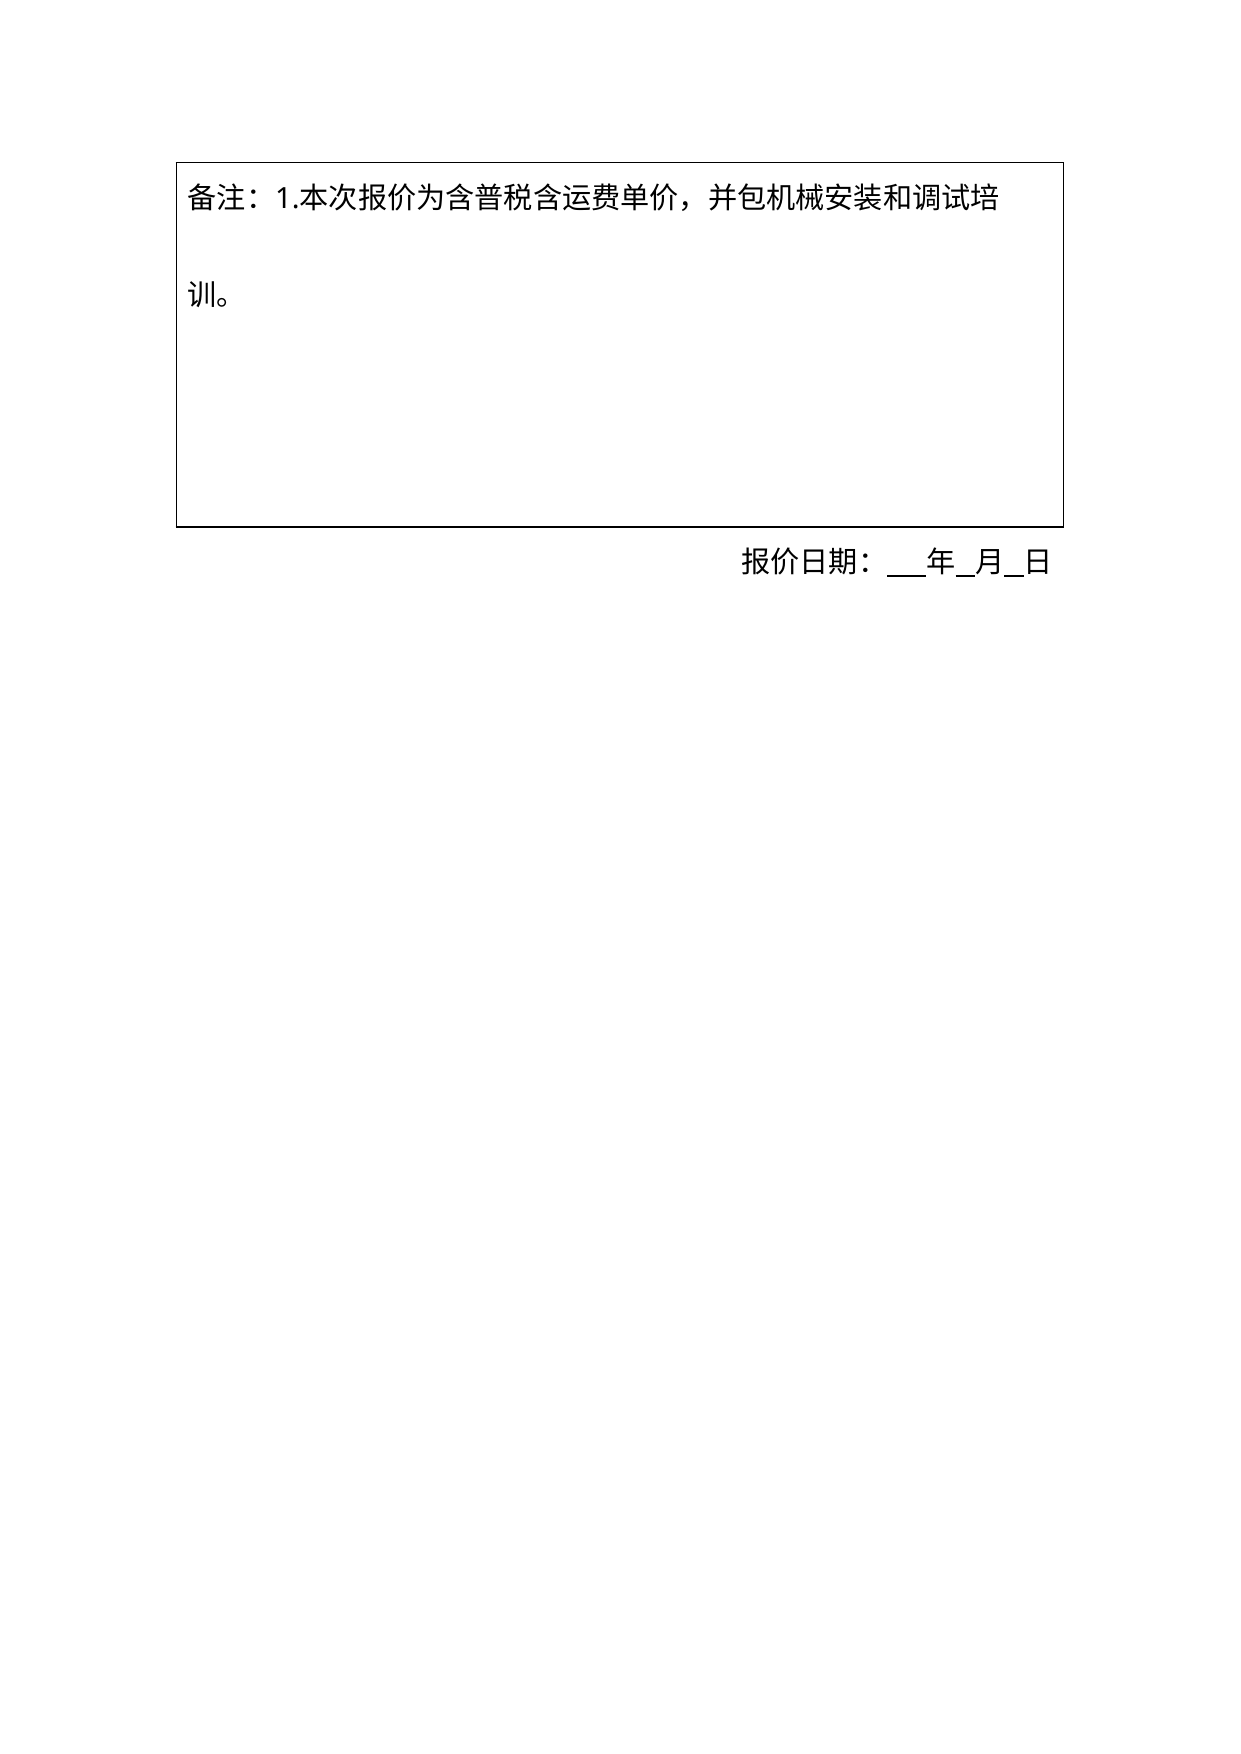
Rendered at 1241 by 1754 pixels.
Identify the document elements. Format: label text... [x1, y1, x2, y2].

table_cell 备注：1.本次报价为含普税含运费单价，并包机械安装和调试培训。 [177, 163, 1063, 526]
text 报价日期： 年 月 日 [187, 528, 1053, 592]
